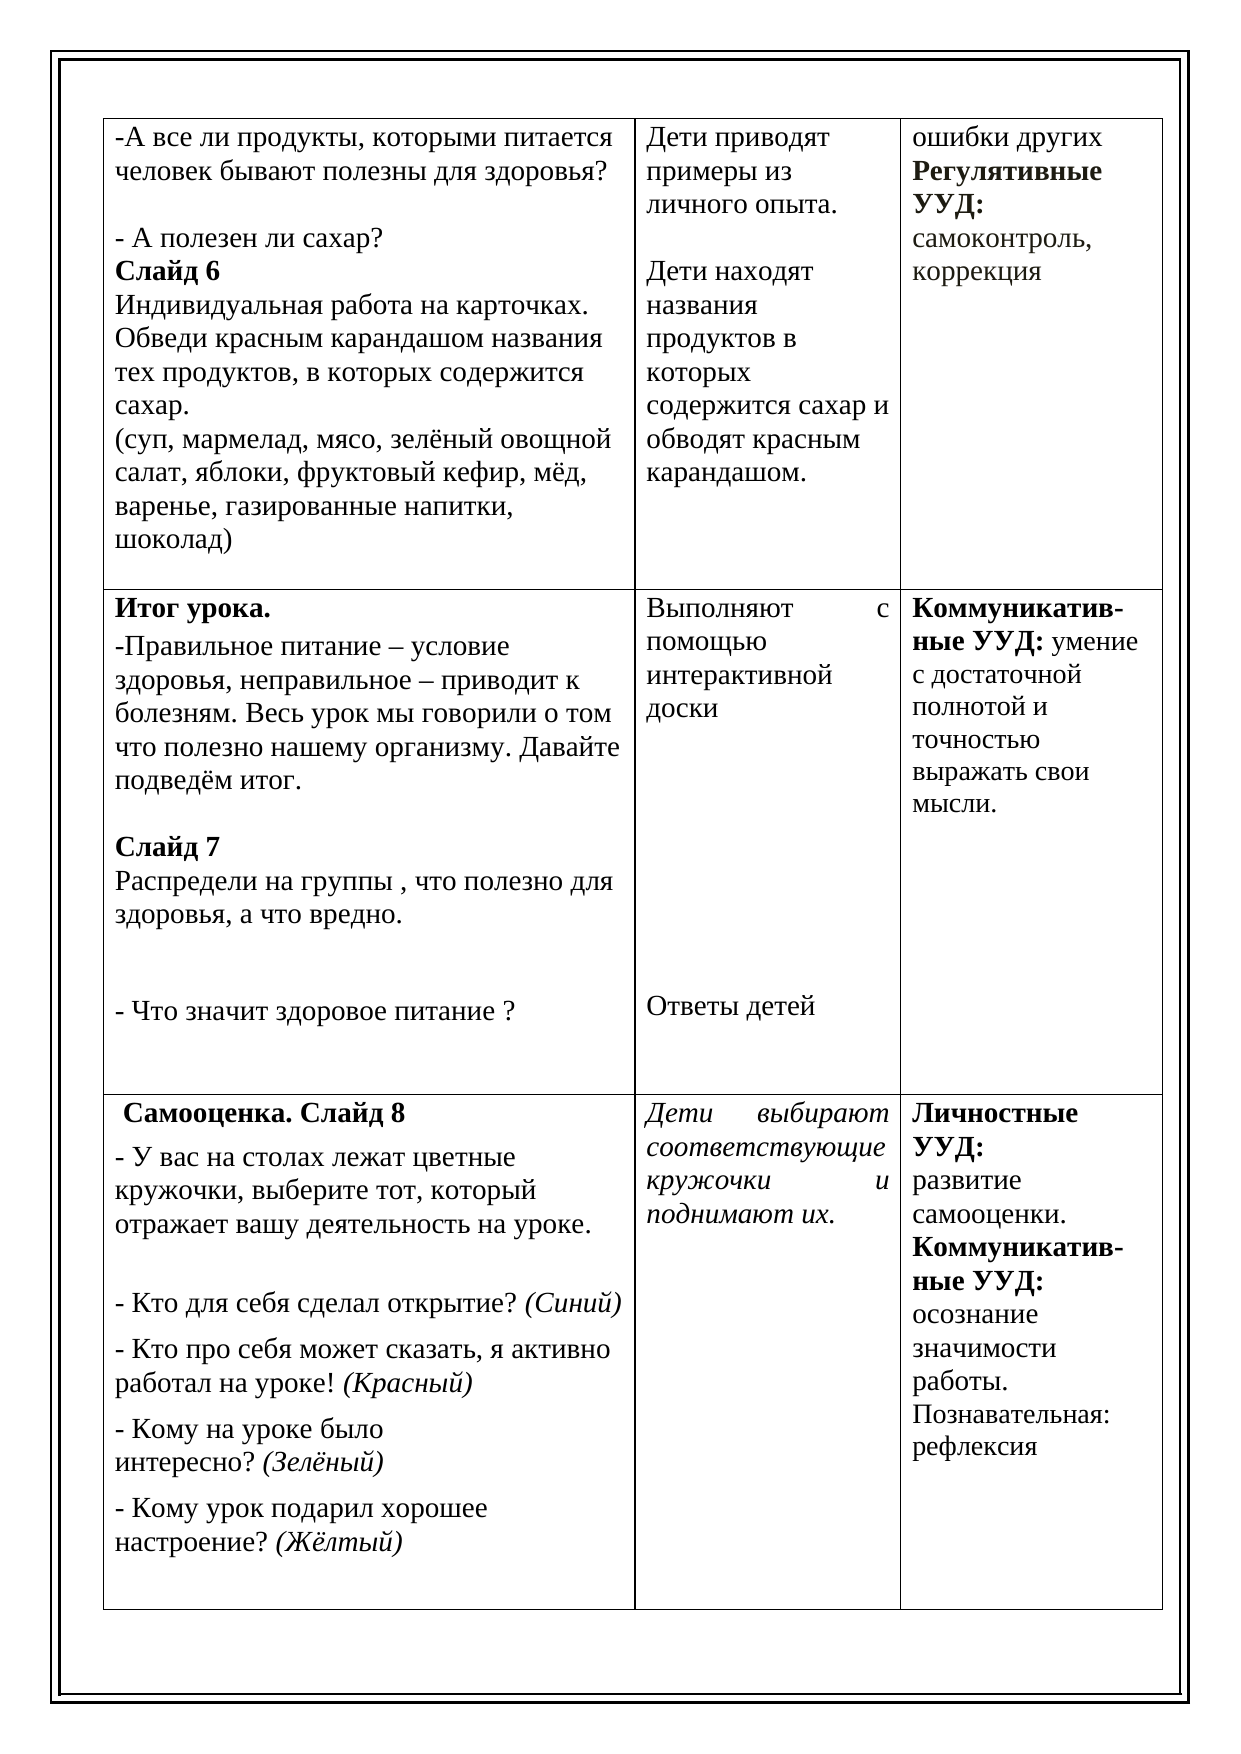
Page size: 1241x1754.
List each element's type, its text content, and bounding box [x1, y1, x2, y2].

table_cell Итог урока. -Правильное питание – условие здоровья, неправильное – приводит к болезням. Весь урок мы говорили о том что полезно нашему организму. Давайте подведём итог. Слайд 7 Распредели на группы , что полезно для здоровья, а что вредно. - Что значит здоровое питание ? [104, 590, 634, 1094]
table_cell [901, 119, 1162, 589]
table_cell Самооценка. Слайд 8 - У вас на столах лежат цветные кружочки, выберите тот, который отражает вашу деятельность на уроке. - Кто для себя сделал открытие? (Синий) - Кто про себя может сказать, я активно работал на уроке! (Красный) - Кому на уроке было интересно? (Зелёный) - Кому урок подарил хорошее настроение? (Жёлтый) [104, 1095, 634, 1609]
table_cell Дети выбирают соответствующие кружочки и поднимают их. [636, 1095, 900, 1609]
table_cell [104, 119, 634, 589]
table_cell Выполняют с помощью интерактивной доски Ответы детей [636, 590, 900, 1094]
table_cell Коммуникатив- ные УУД: умение с достаточной полнотой и точностью выражать свои мысли. [901, 590, 1162, 1094]
table_cell Личностные УУД: развитие самооценки. Коммуникатив- ные УУД: осознание значимости работы. Познавательная: рефлексия [901, 1095, 1162, 1609]
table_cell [636, 119, 900, 589]
